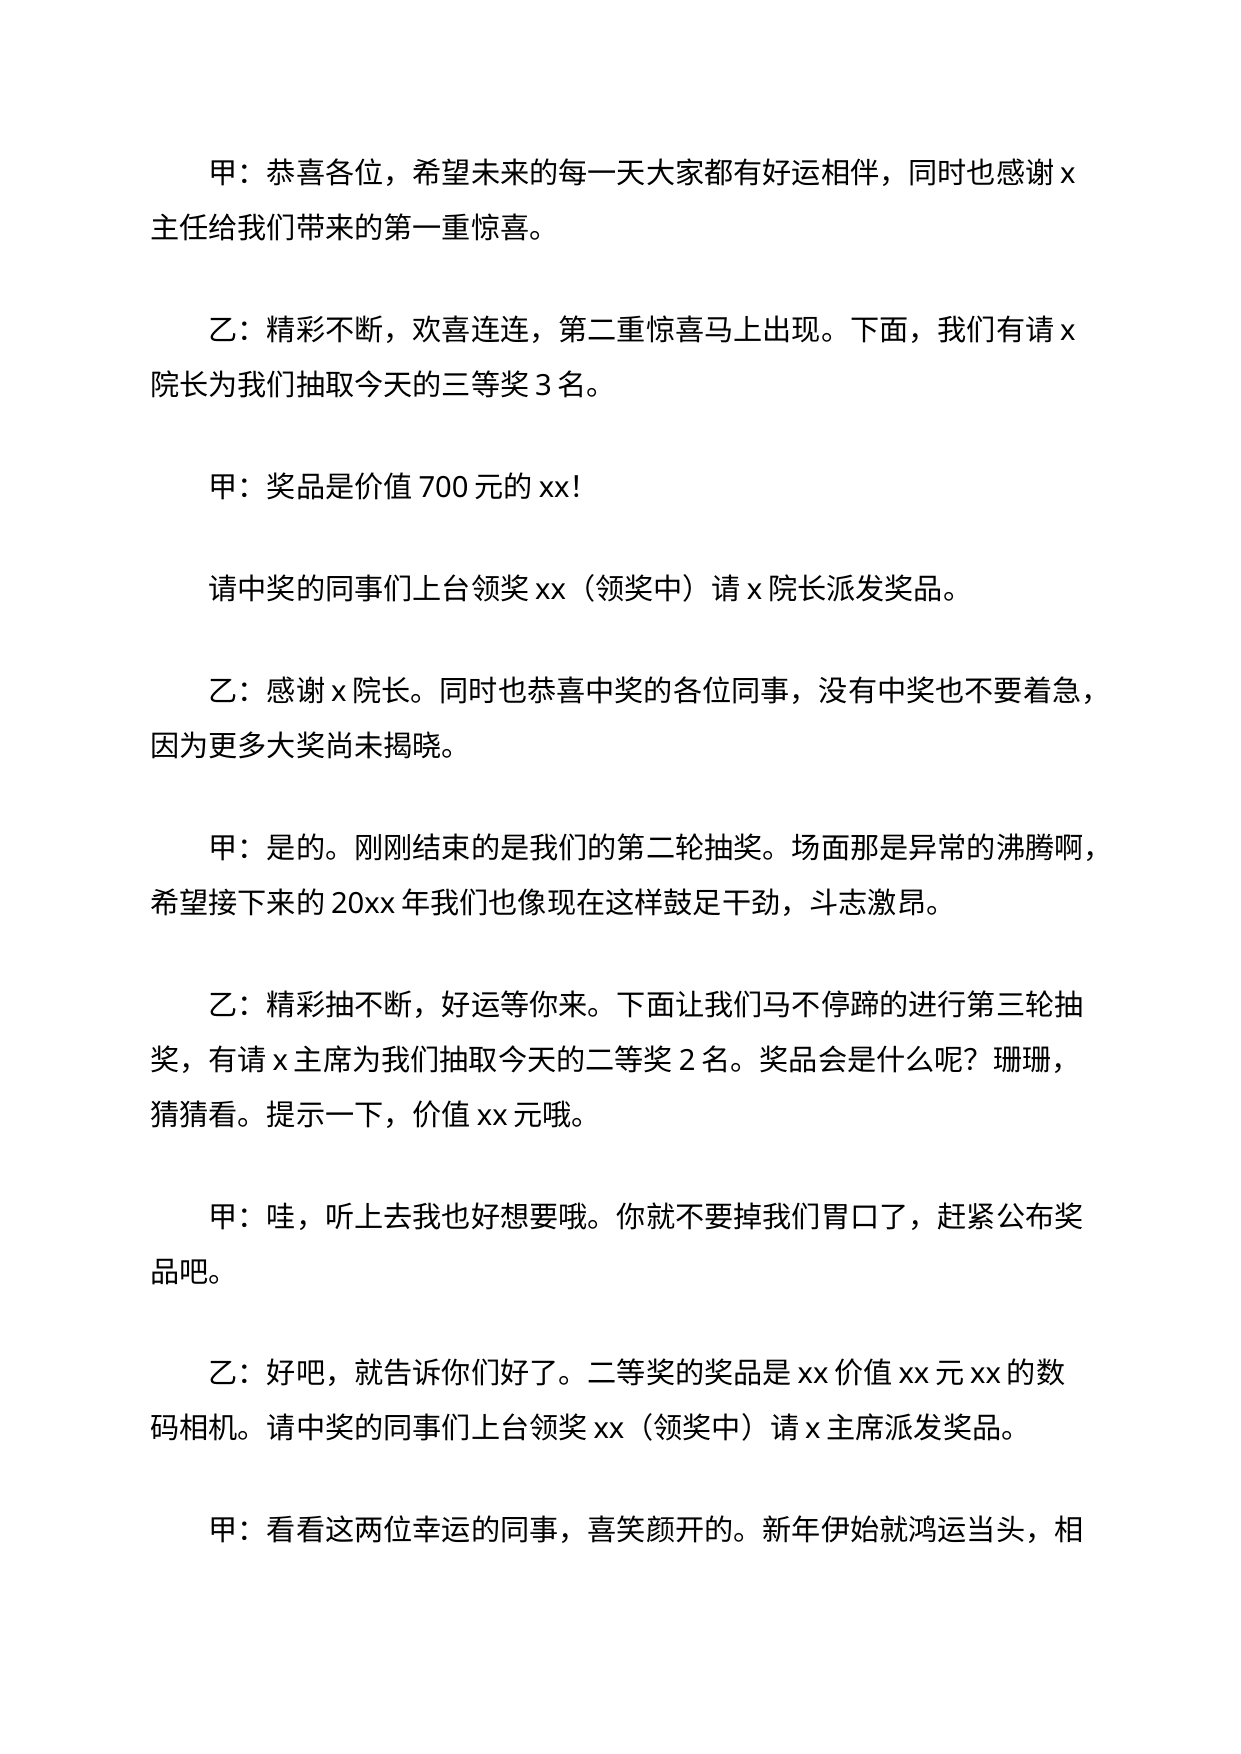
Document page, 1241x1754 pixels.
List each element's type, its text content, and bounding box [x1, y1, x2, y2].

text 甲：恭喜各位，希望未来的每一天大家都有好运相伴，同时也感谢x主任给我们带来的第一重惊喜。 [150, 150, 1090, 247]
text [150, 1507, 1090, 1549]
text 甲：是的。刚刚结束的是我们的第二轮抽奖。场面那是异常的沸腾啊，希望接下来的20xx年我们也像现在这样鼓足干劲，斗志激昂。 [150, 824, 1090, 922]
text 甲：哇，听上去我也好想要哦。你就不要掉我们胃口了，赶紧公布奖品吧。 [150, 1193, 1090, 1290]
text 乙：精彩不断，欢喜连连，第二重惊喜马上出现。下面，我们有请x院长为我们抽取今天的三等奖3名。 [150, 307, 1090, 404]
text 请中奖的同事们上台领奖xx（领奖中）请x院长派发奖品。 [150, 566, 1090, 608]
text 甲：奖品是价值700元的xx！ [150, 464, 1090, 506]
text 乙：精彩抽不断，好运等你来。下面让我们马不停蹄的进行第三轮抽奖，有请x主席为我们抽取今天的二等奖2名。奖品会是什么呢？珊珊，猜猜看。提示一下，价值xx元哦。 [150, 981, 1090, 1134]
text 乙：感谢x院长。同时也恭喜中奖的各位同事，没有中奖也不要着急，因为更多大奖尚未揭晓。 [150, 668, 1090, 765]
text 乙：好吧，就告诉你们好了。二等奖的奖品是xx价值xx元xx的数码相机。请中奖的同事们上台领奖xx（领奖中）请x主席派发奖品。 [150, 1350, 1090, 1447]
